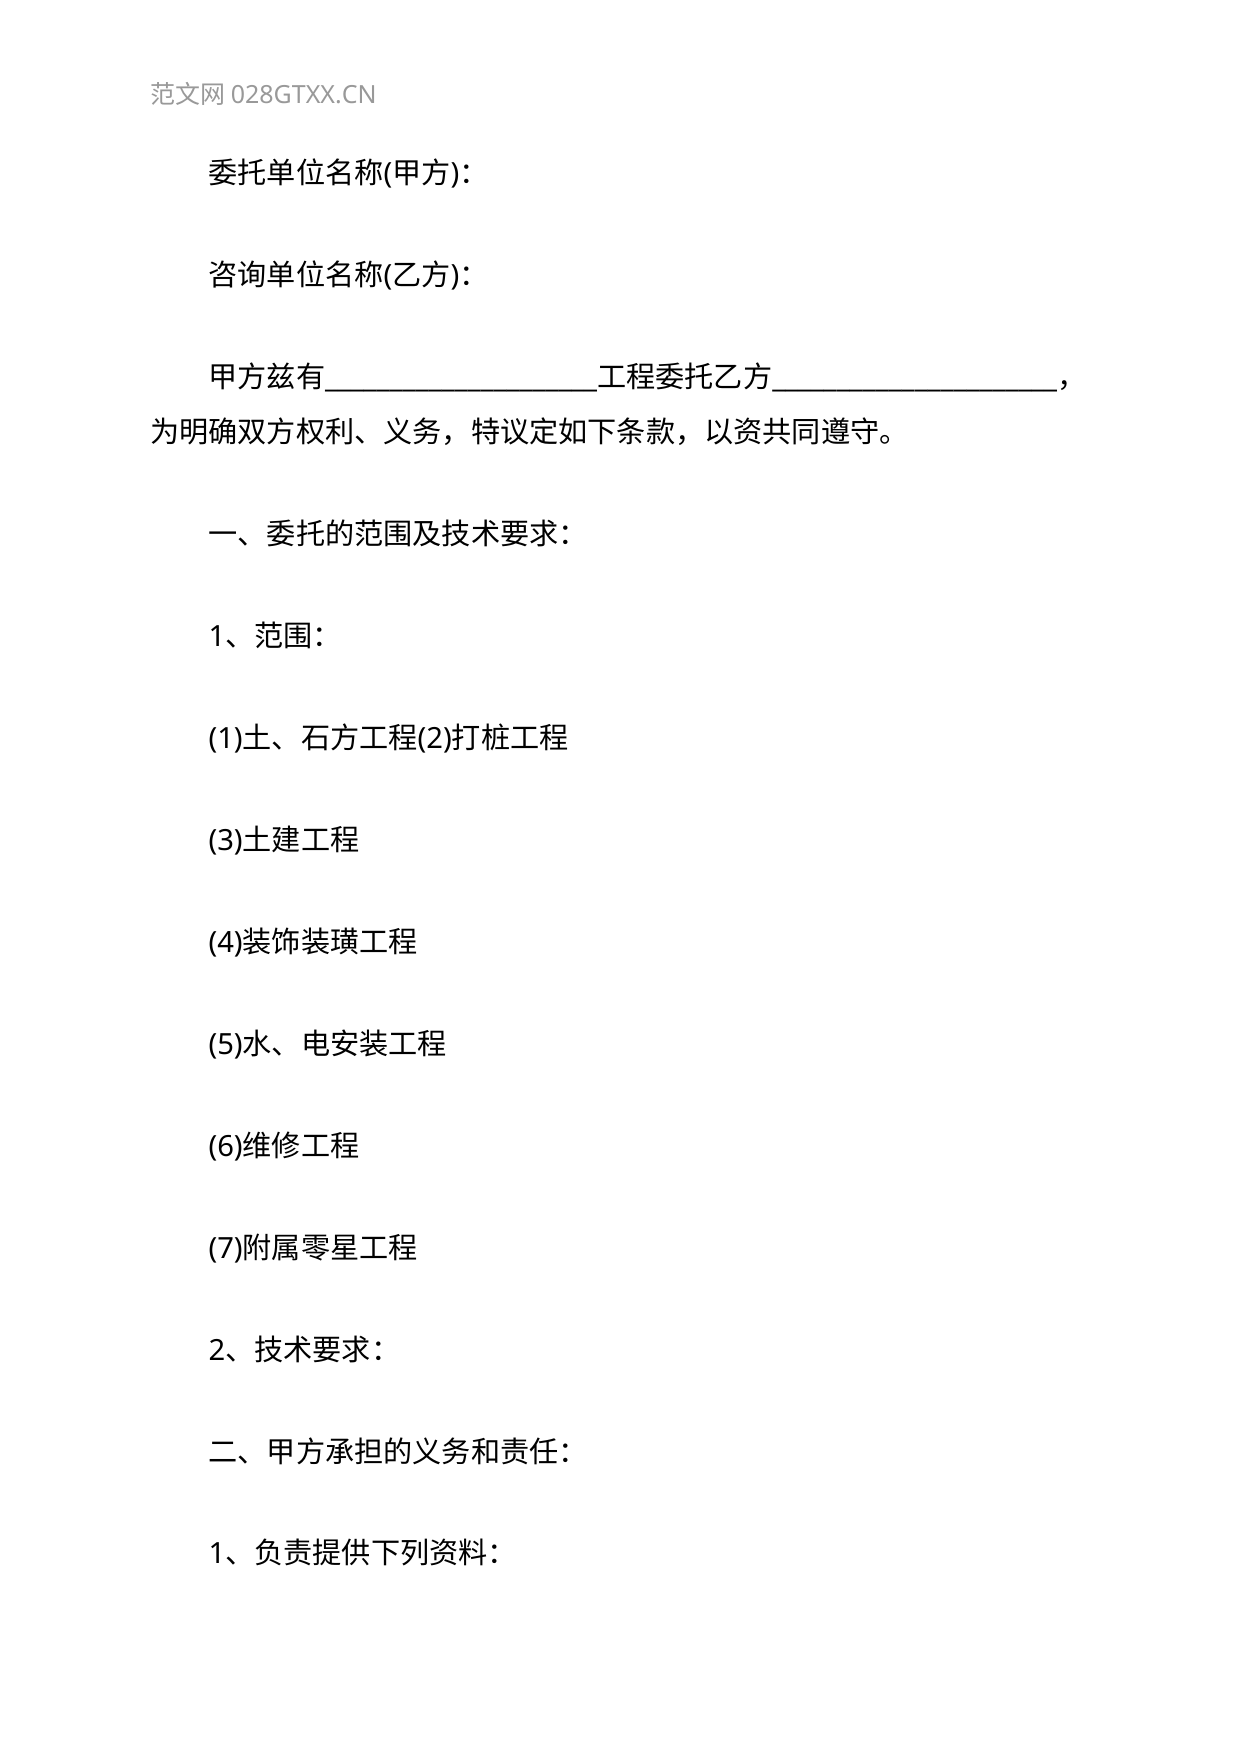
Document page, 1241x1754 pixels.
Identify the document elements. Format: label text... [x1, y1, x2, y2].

text (3)土建工程 [150, 816, 1090, 859]
text (1)土、石方工程(2)打桩工程 [150, 714, 1090, 757]
text (5)水、电安装工程 [150, 1020, 1090, 1063]
text (7)附属零星工程 [150, 1224, 1090, 1267]
text 甲方兹有_____________________工程委托乙方______________________，为明确双方权利、义务，特议定如下条款，以资共同遵守。 [150, 354, 1090, 451]
text 二、甲方承担的义务和责任： [150, 1428, 1090, 1471]
text 1、范围： [150, 612, 1090, 655]
text 一、委托的范围及技术要求： [150, 511, 1090, 553]
text 2、技术要求： [150, 1326, 1090, 1369]
text (6)维修工程 [150, 1122, 1090, 1165]
text (4)装饰装璜工程 [150, 918, 1090, 961]
text 1、负责提供下列资料： [150, 1530, 1090, 1572]
text 委托单位名称(甲方)： [150, 150, 1090, 192]
text 咨询单位名称(乙方)： [150, 252, 1090, 294]
